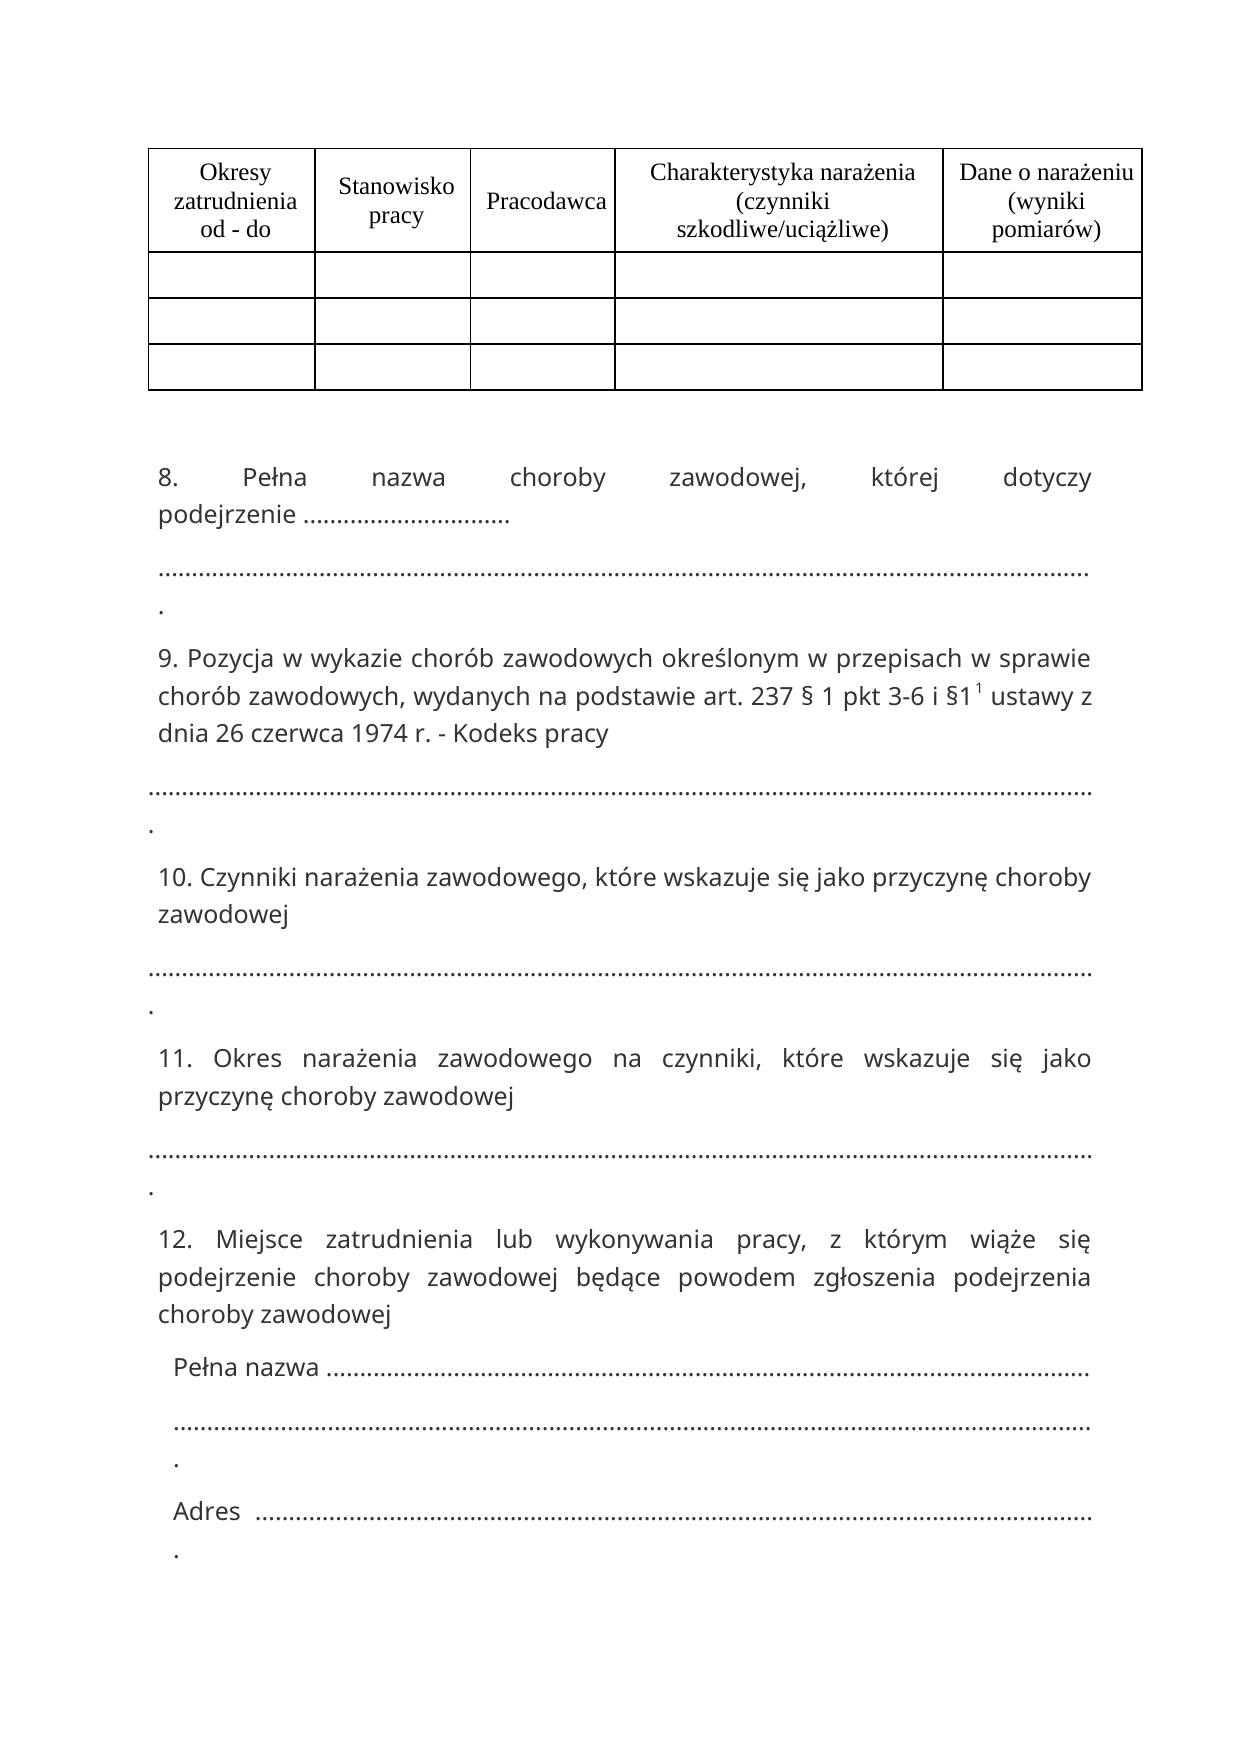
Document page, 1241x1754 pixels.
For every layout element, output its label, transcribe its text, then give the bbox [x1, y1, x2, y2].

table_header Charakterystyka narażenia (czynniki szkodliwe/uciążliwe) [616, 149, 942, 251]
table_cell [149, 345, 314, 389]
table_cell [944, 299, 1141, 343]
table_header Stanowisko pracy [316, 149, 470, 251]
text 9. Pozycja w wykazie chorób zawodowych określonym w przepisach w sprawie chorób zawodowych, wydanych na podstawie art. 237 § 1 pkt 3-6 i §11 ustawy z dnia 26 czerwca 1974 r. - Kodeks pracy [158, 637, 1093, 750]
table_cell [471, 299, 614, 343]
table_cell [616, 345, 942, 389]
table_cell [471, 253, 614, 297]
table_cell [316, 345, 470, 389]
table_header Pracodawca [471, 149, 614, 251]
text .............................................................................................................................................. [148, 1128, 1093, 1203]
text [173, 1400, 1093, 1475]
table_cell [316, 253, 470, 297]
table_cell [616, 299, 942, 343]
table_cell [616, 253, 942, 297]
text .............................................................................................................................................. [148, 765, 1093, 840]
table_cell [316, 299, 470, 343]
text Pełna nazwa .................................................................................................................. [173, 1347, 1093, 1384]
text 11. Okres narażenia zawodowego na czynniki, które wskazuje się jako przyczynę choroby zawodowej [158, 1037, 1093, 1112]
text 12. Miejsce zatrudnienia lub wykonywania pracy, z którym wiąże się podejrzenie choroby zawodowej będące powodem zgłoszenia podejrzenia choroby zawodowej [158, 1218, 1093, 1331]
table_cell [149, 253, 314, 297]
text 10. Czynniki narażenia zawodowego, które wskazuje się jako przyczynę choroby zawodowej [158, 856, 1093, 931]
table_cell [471, 345, 614, 389]
table_cell [149, 299, 314, 343]
table_header Okresy zatrudnienia od - do [149, 149, 314, 251]
text ............................................................................................................................................ [158, 547, 1093, 622]
table_header Dane o narażeniu (wyniki pomiarów) [944, 149, 1141, 251]
table_cell [944, 345, 1141, 389]
text Adres .............................................................................................................................. [173, 1490, 1093, 1565]
text .............................................................................................................................................. [148, 947, 1093, 1022]
table_cell [944, 253, 1141, 297]
text 8. Pełna nazwa choroby zawodowej, której dotyczy podejrzenie ............................... [158, 456, 1093, 531]
